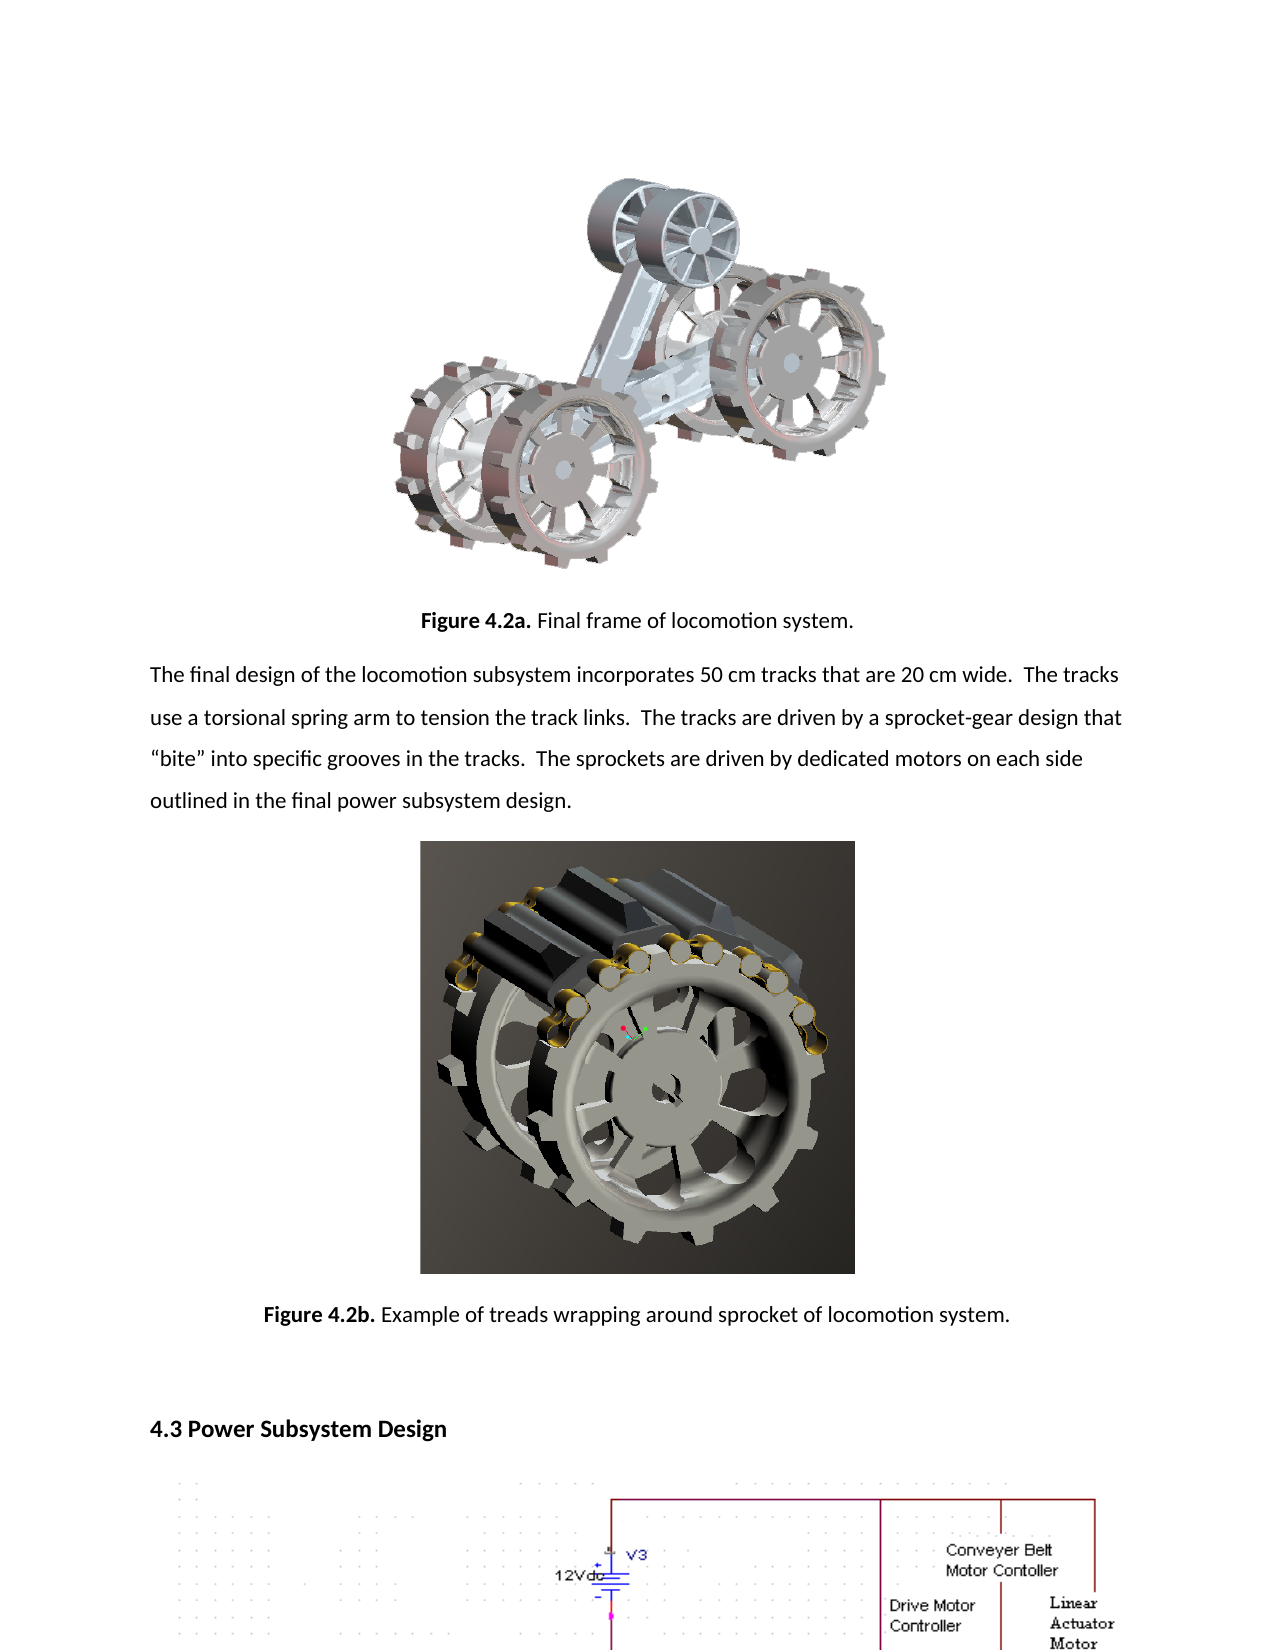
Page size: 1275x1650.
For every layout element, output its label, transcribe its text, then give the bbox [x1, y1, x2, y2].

picture [168, 1483, 1146, 1650]
text Figure 4.2b. Example of treads wrapping around sprocket of locomotion system. [150, 1300, 1125, 1328]
text 4.3 Power Subsystem Design [150, 1413, 1125, 1443]
text The final design of the locomotion subsystem incorporates 50 cm tracks that are 20 cm wide. The tracks use a torsional spring arm to tension the track links. The tracks are driven by a sprocket-gear design that “bite” into specific grooves in the tracks. The sprockets are driven by dedicated motors on each side outlined in the final power subsystem design. [150, 661, 1125, 814]
text Figure 4.2a. Final frame of locomotion system. [150, 606, 1125, 634]
picture [420, 841, 855, 1274]
picture [375, 150, 900, 580]
